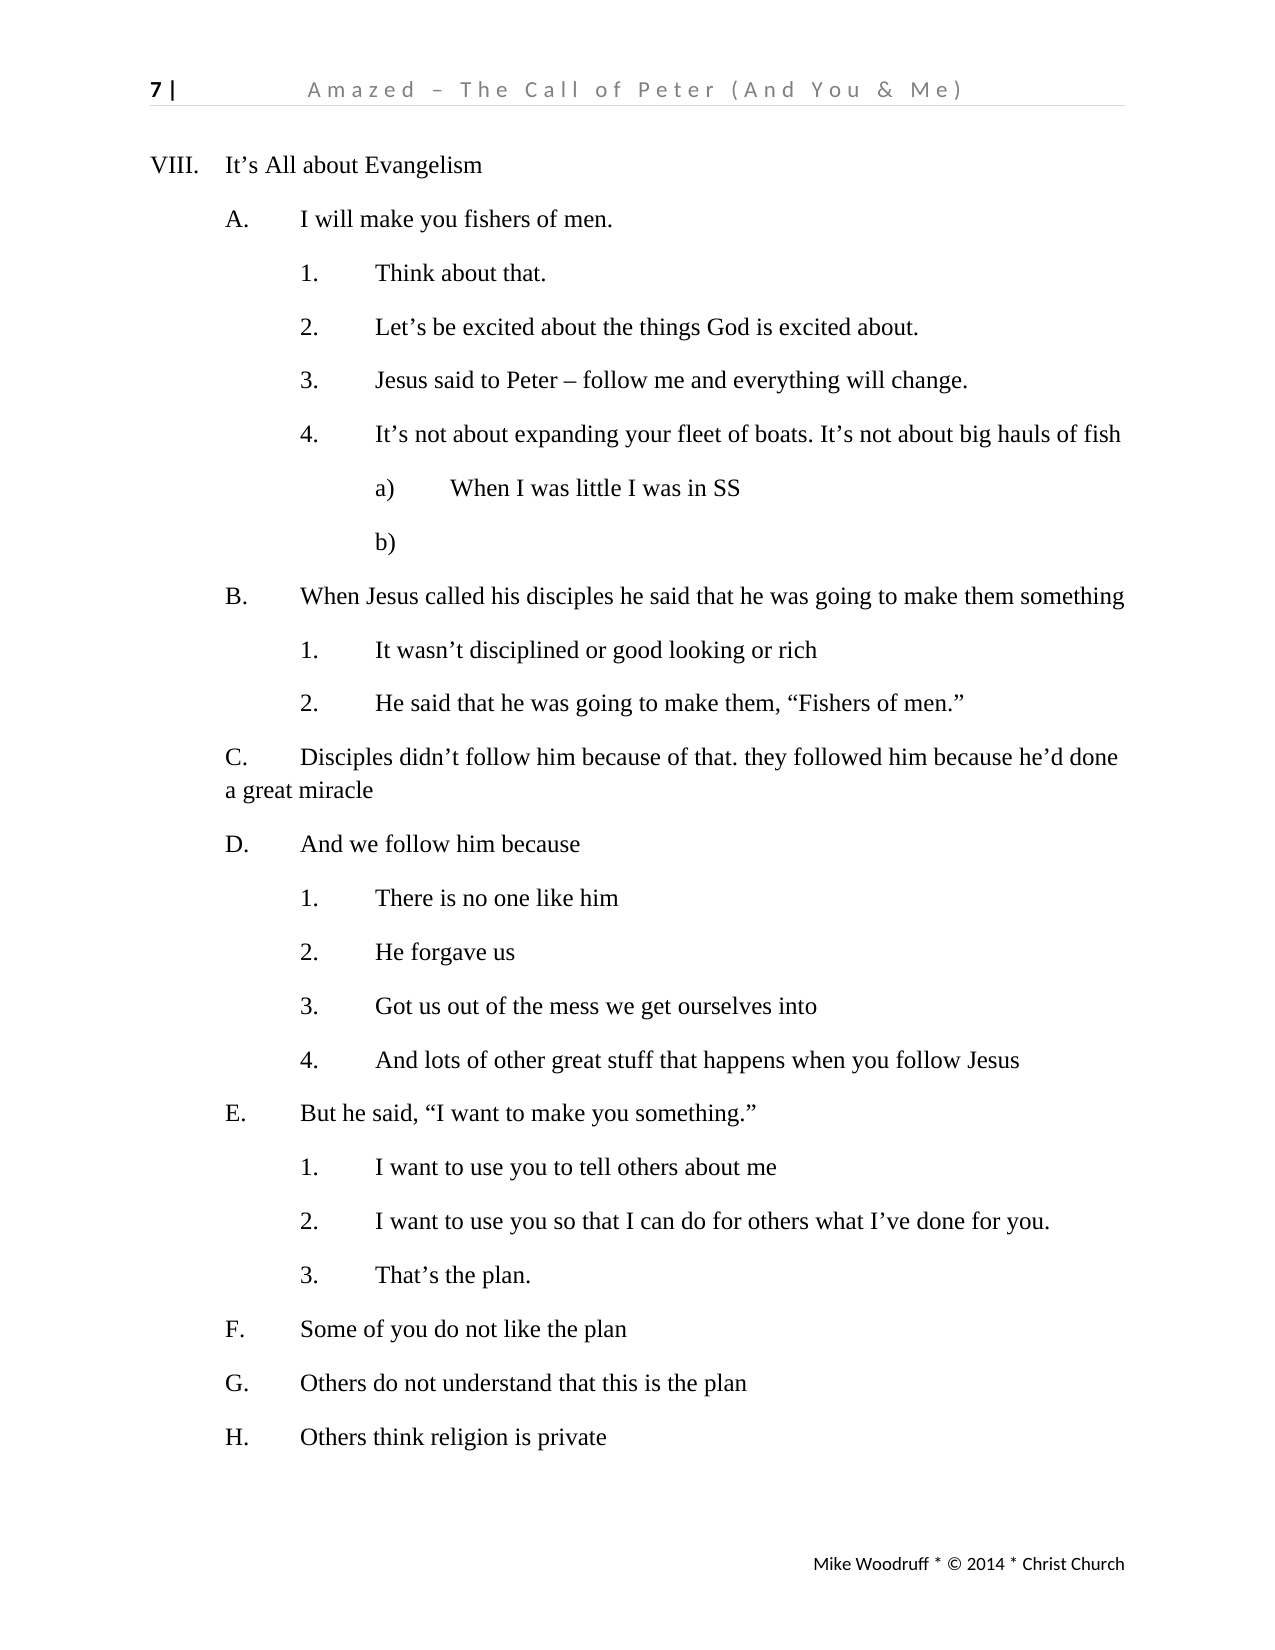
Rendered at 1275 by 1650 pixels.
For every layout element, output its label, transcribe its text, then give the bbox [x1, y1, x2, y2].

subtitle Disciples didn’t follow him because of that. they followed him because he’d done a great miracle [225, 742, 1125, 804]
subtitle Think about that. [300, 258, 1125, 286]
subtitle He forgave us [300, 937, 1125, 966]
subtitle It’s All about Evangelism [150, 150, 1125, 179]
subtitle Got us out of the mess we get ourselves into [300, 991, 1125, 1019]
subtitle Jesus said to Peter – follow me and everything will change. [300, 365, 1125, 394]
subtitle I want to use you to tell others about me [300, 1152, 1125, 1181]
subtitle That’s the plan. [300, 1260, 1125, 1289]
subtitle I will make you fishers of men. [225, 204, 1125, 233]
subtitle It’s not about expanding your fleet of boats. It’s not about big hauls of fish [300, 419, 1125, 448]
subtitle Let’s be excited about the things God is excited about. [300, 312, 1125, 340]
subtitle I want to use you so that I can do for others what I’ve done for you. [300, 1206, 1125, 1235]
subtitle Others do not understand that this is the plan [225, 1368, 1125, 1397]
subtitle Others think religion is private [225, 1422, 1125, 1450]
subtitle It wasn’t disciplined or good looking or rich [300, 635, 1125, 663]
subtitle When Jesus called his disciples he said that he was going to make them something [225, 581, 1125, 609]
subtitle Some of you do not like the plan [225, 1314, 1125, 1343]
subtitle There is no one like him [300, 883, 1125, 912]
subtitle And we follow him because [225, 829, 1125, 858]
subtitle He said that he was going to make them, “Fishers of men.” [300, 688, 1125, 717]
subtitle But he said, “I want to make you something.” [225, 1098, 1125, 1127]
subtitle When I was little I was in SS [375, 473, 1125, 502]
subtitle And lots of other great stuff that happens when you follow Jesus [300, 1045, 1125, 1073]
